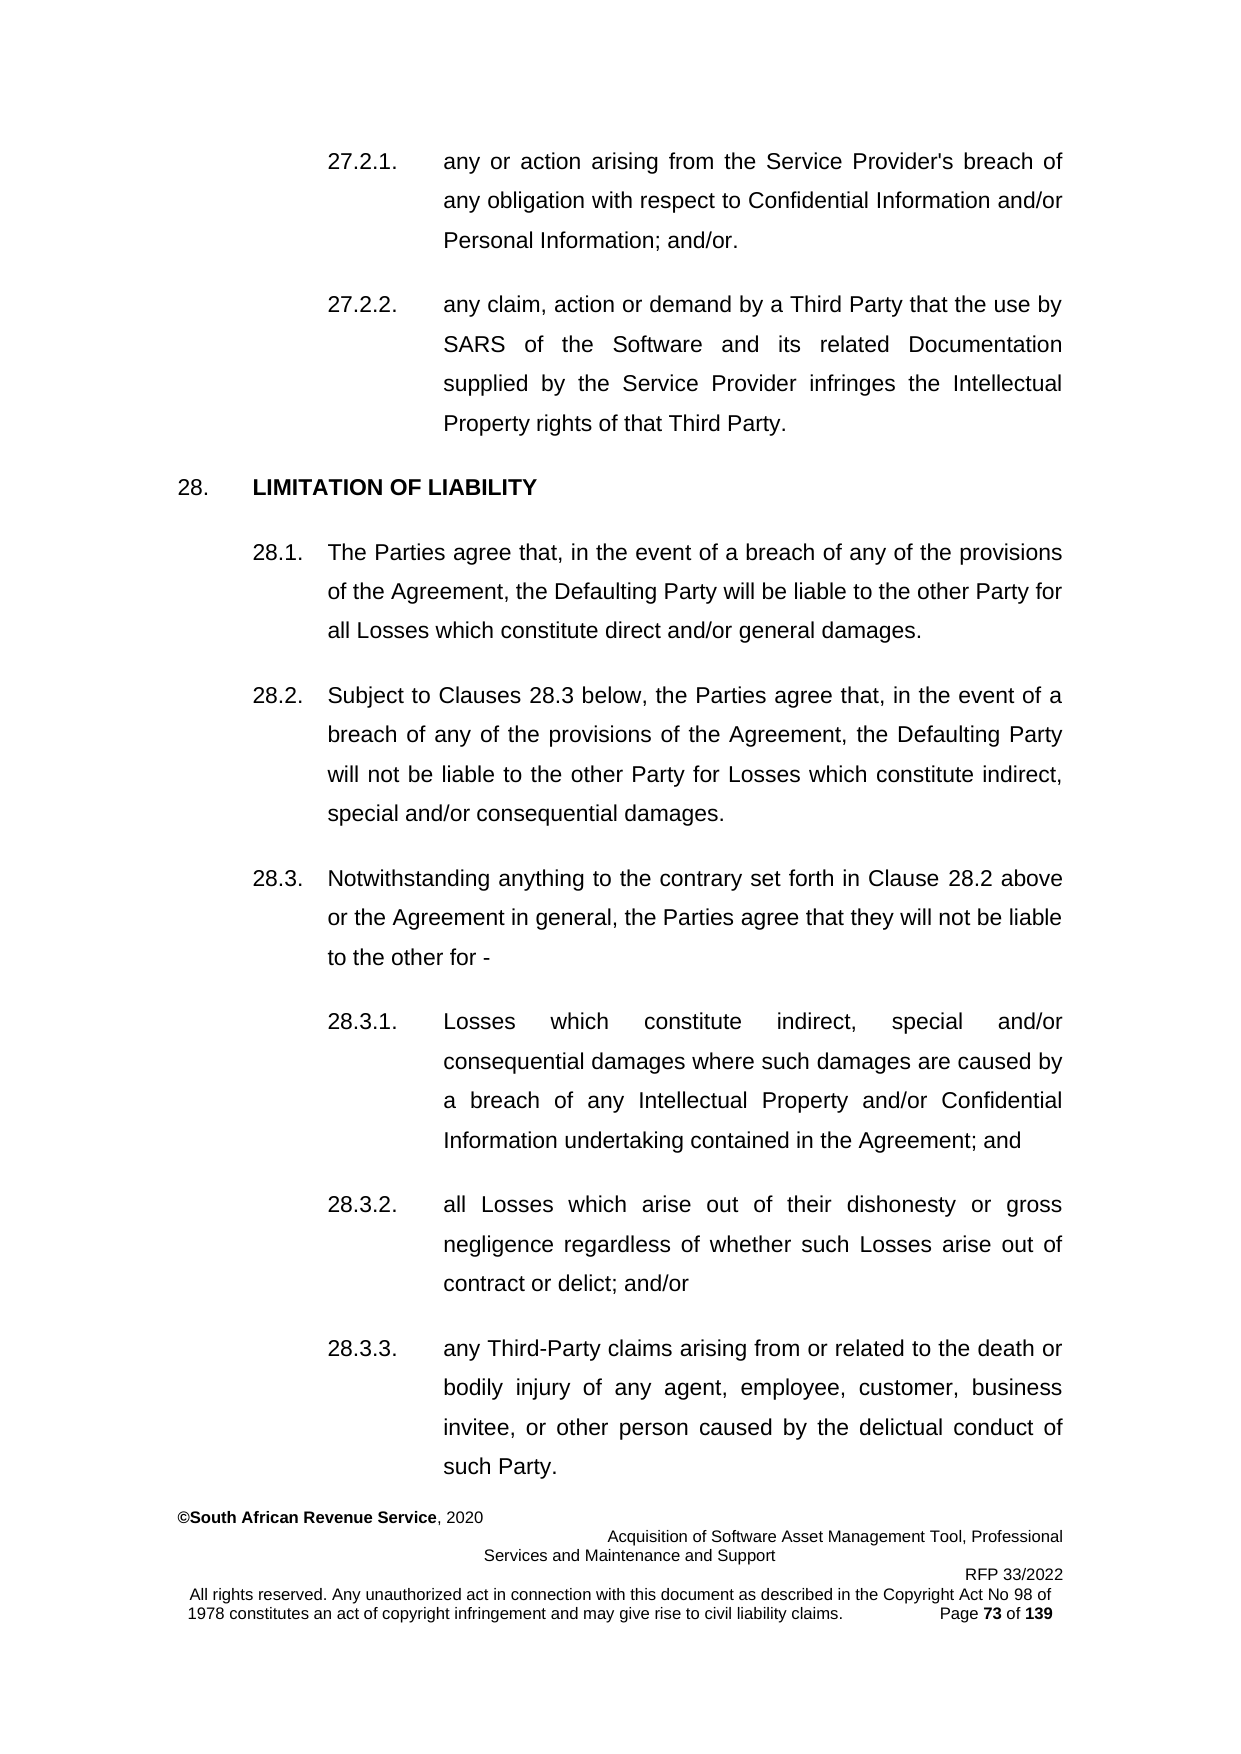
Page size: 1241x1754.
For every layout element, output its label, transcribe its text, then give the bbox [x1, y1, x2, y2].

list all Losses which arise out of their dishonesty or gross negligence regardless of whether such Losses arise out of contract or delict; and/or [327, 1191, 1063, 1297]
list any or action arising from the Service Provider's breach of any obligation with respect to Confidential Information and/or Personal Information; and/or. [327, 148, 1063, 253]
list Limitation of Liability [177, 474, 1063, 500]
list Notwithstanding anything to the contrary set forth in Clause 28.2 above or the Agreement in general, the Parties agree that they will not be liable to the other for - [252, 865, 1063, 970]
list any Third-Party claims arising from or related to the death or bodily injury of any agent, employee, customer, business invitee, or other person caused by the delictual conduct of such Party. [327, 1335, 1063, 1479]
list any claim, action or demand by a Third Party that the use by SARS of the Software and its related Documentation supplied by the Service Provider infringes the Intellectual Property rights of that Third Party. [327, 291, 1063, 436]
list Losses which constitute indirect, special and/or consequential damages where such damages are caused by a breach of any Intellectual Property and/or Confidential Information undertaking contained in the Agreement; and [327, 1008, 1063, 1153]
list The Parties agree that, in the event of a breach of any of the provisions of the Agreement, the Defaulting Party will be liable to the other Party for all Losses which constitute direct and/or general damages. [252, 538, 1063, 644]
list Subject to Clauses 28.3 below, the Parties agree that, in the event of a breach of any of the provisions of the Agreement, the Defaulting Party will not be liable to the other Party for Losses which constitute indirect, special and/or consequential damages. [252, 682, 1063, 827]
